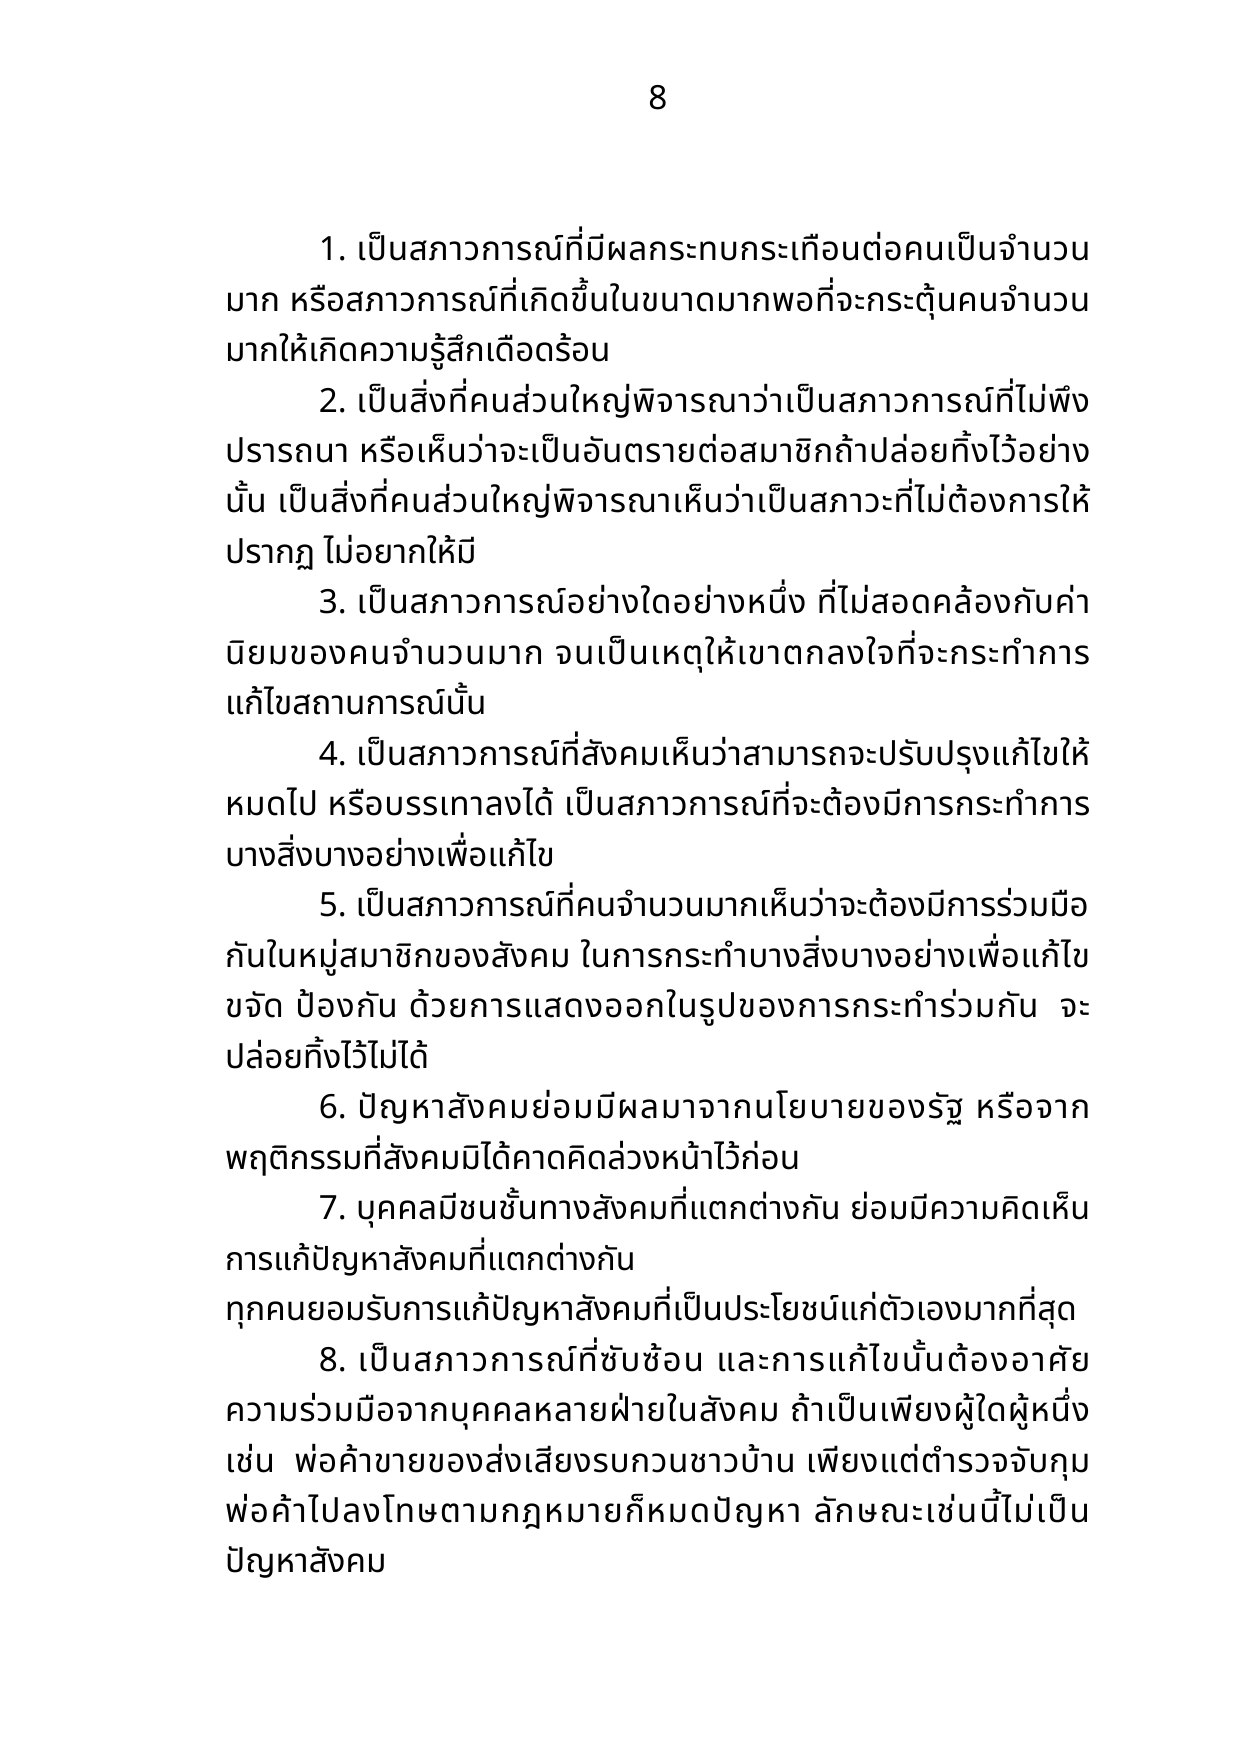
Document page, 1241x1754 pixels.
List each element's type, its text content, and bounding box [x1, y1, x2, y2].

text 1. เป็นสภาวการณ์ที่มีผลกระทบกระเทือนต่อคนเป็นจำนวนมาก หรือสภาวการณ์ที่เกิดขึ้นในขนาดมากพอที่จะกระตุ้นคนจำนวนมากให้เกิดความรู้สึกเดือดร้อน [225, 225, 1090, 376]
text ทุกคนยอมรับการแก้ปัญหาสังคมที่เป็นประโยชน์แก่ตัวเองมากที่สุด [225, 1285, 1090, 1336]
text 4. เป็นสภาวการณ์ที่สังคมเห็นว่าสามารถจะปรับปรุงแก้ไขให้หมดไป หรือบรรเทาลงได้ เป็นสภาวการณ์ที่จะต้องมีการกระทำการบางสิ่งบางอย่างเพื่อแก้ไข [225, 730, 1090, 881]
text 5. เป็นสภาวการณ์ที่คนจำนวนมากเห็นว่าจะต้องมีการร่วมมือกันในหมู่สมาชิกของสังคม ในการกระทำบางสิ่งบางอย่างเพื่อแก้ไข ขจัด ป้องกัน ด้วยการแสดงออกในรูปของการกระทำร่วมกัน จะปล่อยทิ้งไว้ไม่ได้ [225, 881, 1090, 1083]
text 6. ปัญหาสังคมย่อมมีผลมาจากนโยบายของรัฐ หรือจากพฤติกรรมที่สังคมมิได้คาดคิดล่วงหน้าไว้ก่อน [225, 1083, 1090, 1184]
text 7. บุคคลมีชนชั้นทางสังคมที่แตกต่างกัน ย่อมมีความคิดเห็นการแก้ปัญหาสังคมที่แตกต่างกัน [225, 1184, 1090, 1285]
text 3. เป็นสภาวการณ์อย่างใดอย่างหนึ่ง ที่ไม่สอดคล้องกับค่านิยมของคนจำนวนมาก จนเป็นเหตุให้เขาตกลงใจที่จะกระทำการแก้ไขสถานการณ์นั้น [225, 578, 1090, 730]
text 2. เป็นสิ่งที่คนส่วนใหญ่พิจารณาว่าเป็นสภาวการณ์ที่ไม่พึงปรารถนา หรือเห็นว่าจะเป็นอันตรายต่อสมาชิกถ้าปล่อยทิ้งไว้อย่างนั้น เป็นสิ่งที่คนส่วนใหญ่พิจารณาเห็นว่าเป็นสภาวะที่ไม่ต้องการให้ปรากฏ ไม่อยากให้มี [225, 376, 1090, 578]
text 8. เป็นสภาวการณ์ที่ซับซ้อน และการแก้ไขนั้นต้องอาศัยความร่วมมือจากบุคคลหลายฝ่ายในสังคม ถ้าเป็นเพียงผู้ใดผู้หนึ่ง เช่น พ่อค้าขายของส่งเสียงรบกวนชาวบ้าน เพียงแต่ตำรวจจับกุมพ่อค้าไปลงโทษตามกฎหมายก็หมดปัญหา ลักษณะเช่นนี้ไม่เป็นปัญหาสังคม [225, 1336, 1090, 1588]
